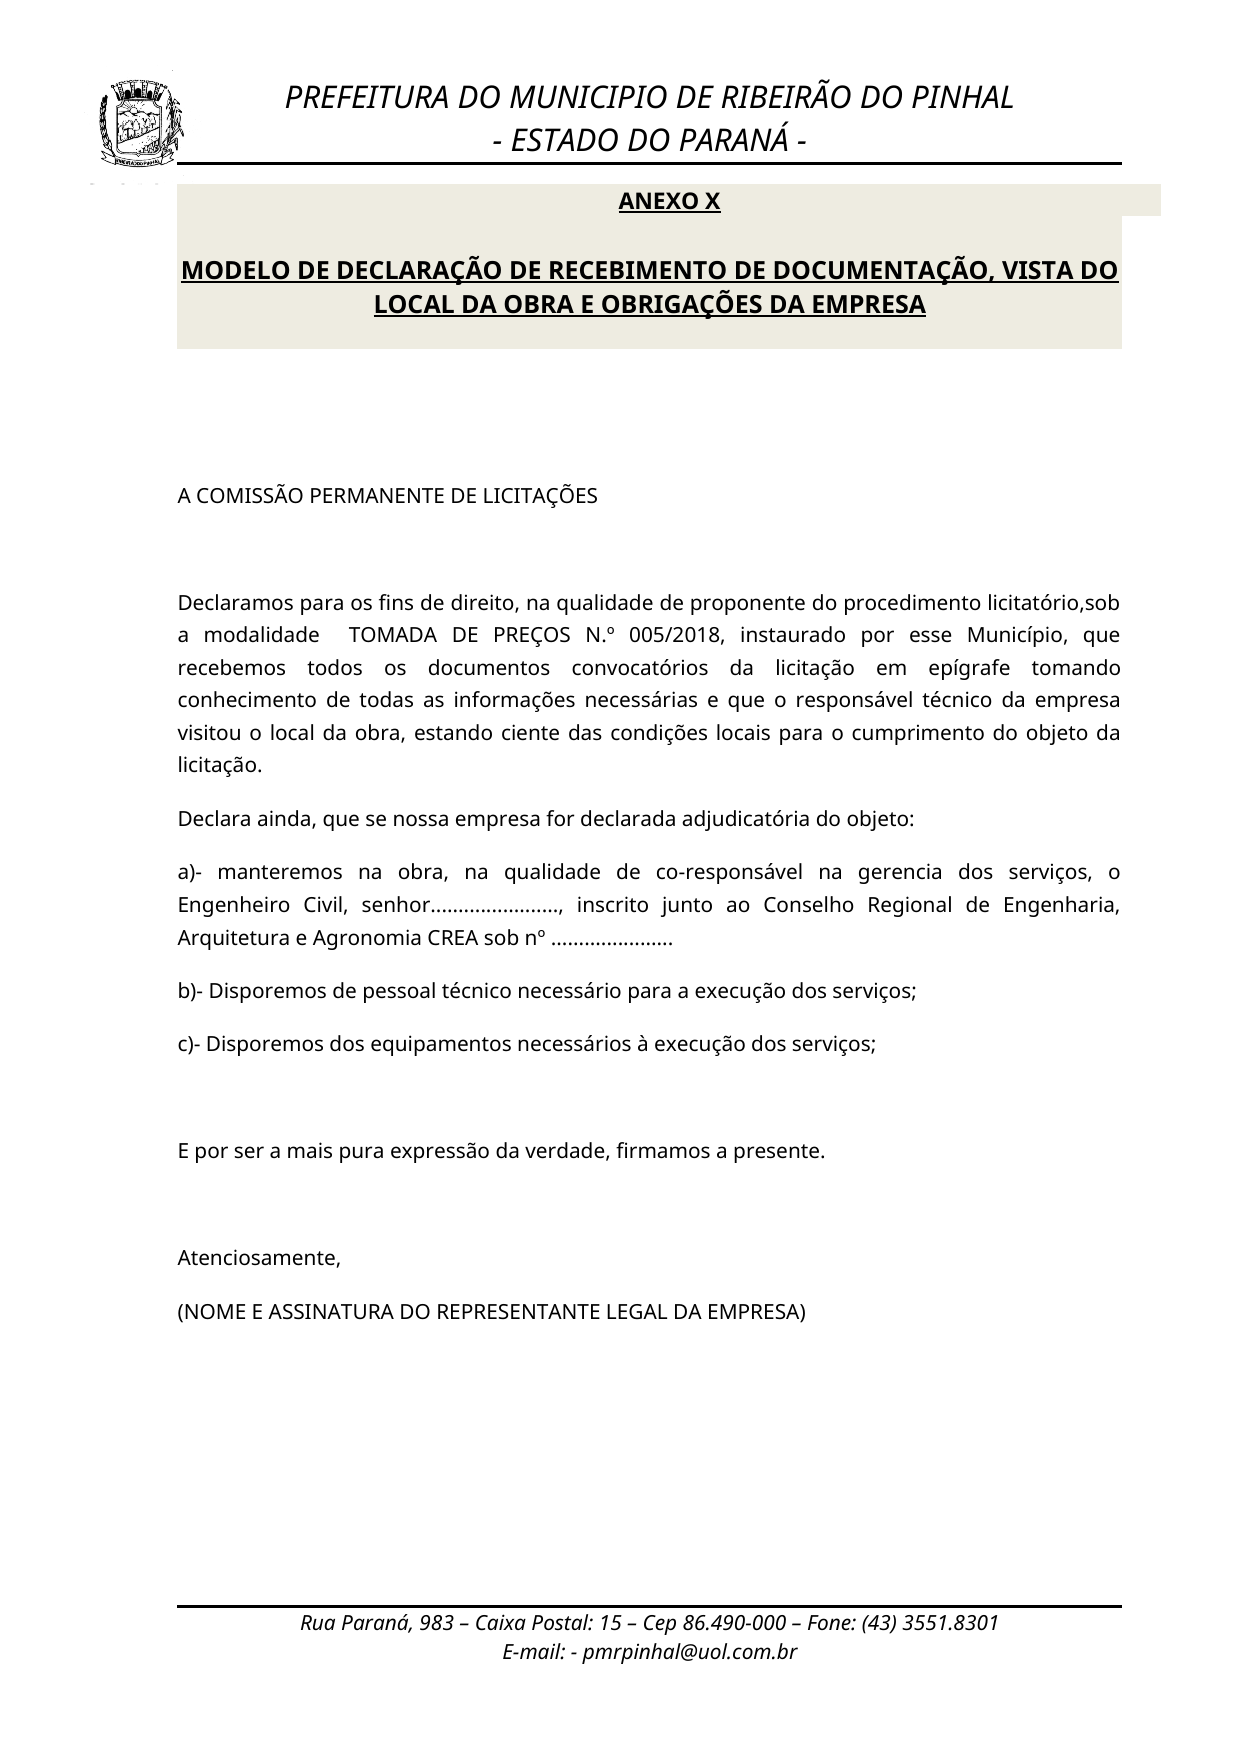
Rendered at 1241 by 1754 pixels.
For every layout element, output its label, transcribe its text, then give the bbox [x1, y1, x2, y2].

text Declara ainda, que se nossa empresa for declarada adjudicatória do objeto: [177, 804, 1122, 832]
text b)- Disporemos de pessoal técnico necessário para a execução dos serviços; [177, 976, 1122, 1004]
text Atenciosamente, [177, 1243, 1122, 1272]
text a)- manteremos na obra, na qualidade de co-responsável na gerencia dos serviços, o Engenheiro Civil, senhor......................., inscrito junto ao Conselho Regional de Engenharia, Arquitetura e Agronomia CREA sob nº ...................... [177, 857, 1122, 951]
text c)- Disporemos dos equipamentos necessários à execução dos serviços; [177, 1029, 1122, 1058]
picture [83, 65, 202, 185]
text A COMISSÃO PERMANENTE DE LICITAÇÕES [177, 481, 1122, 509]
text ANEXO X [177, 184, 1161, 216]
text Declaramos para os fins de direito, na qualidade de proponente do procedimento licitatório,sob a modalidade TOMADA DE PREÇOS N.º 005/2018, instaurado por esse Município, que recebemos todos os documentos convocatórios da licitação em epígrafe tomando conhecimento de todas as informações necessárias e que o responsável técnico da empresa visitou o local da obra, estando ciente das condições locais para o cumprimento do objeto da licitação. [177, 588, 1122, 779]
subtitle MODELO DE DECLARAÇÃO DE RECEBIMENTO DE DOCUMENTAÇÃO, VISTA DO LOCAL DA OBRA E OBRIGAÇÕES DA EMPRESA [177, 252, 1122, 320]
text (NOME E ASSINATURA DO REPRESENTANTE LEGAL DA EMPRESA) [177, 1297, 1122, 1325]
text E por ser a mais pura expressão da verdade, firmamos a presente. [177, 1136, 1122, 1165]
